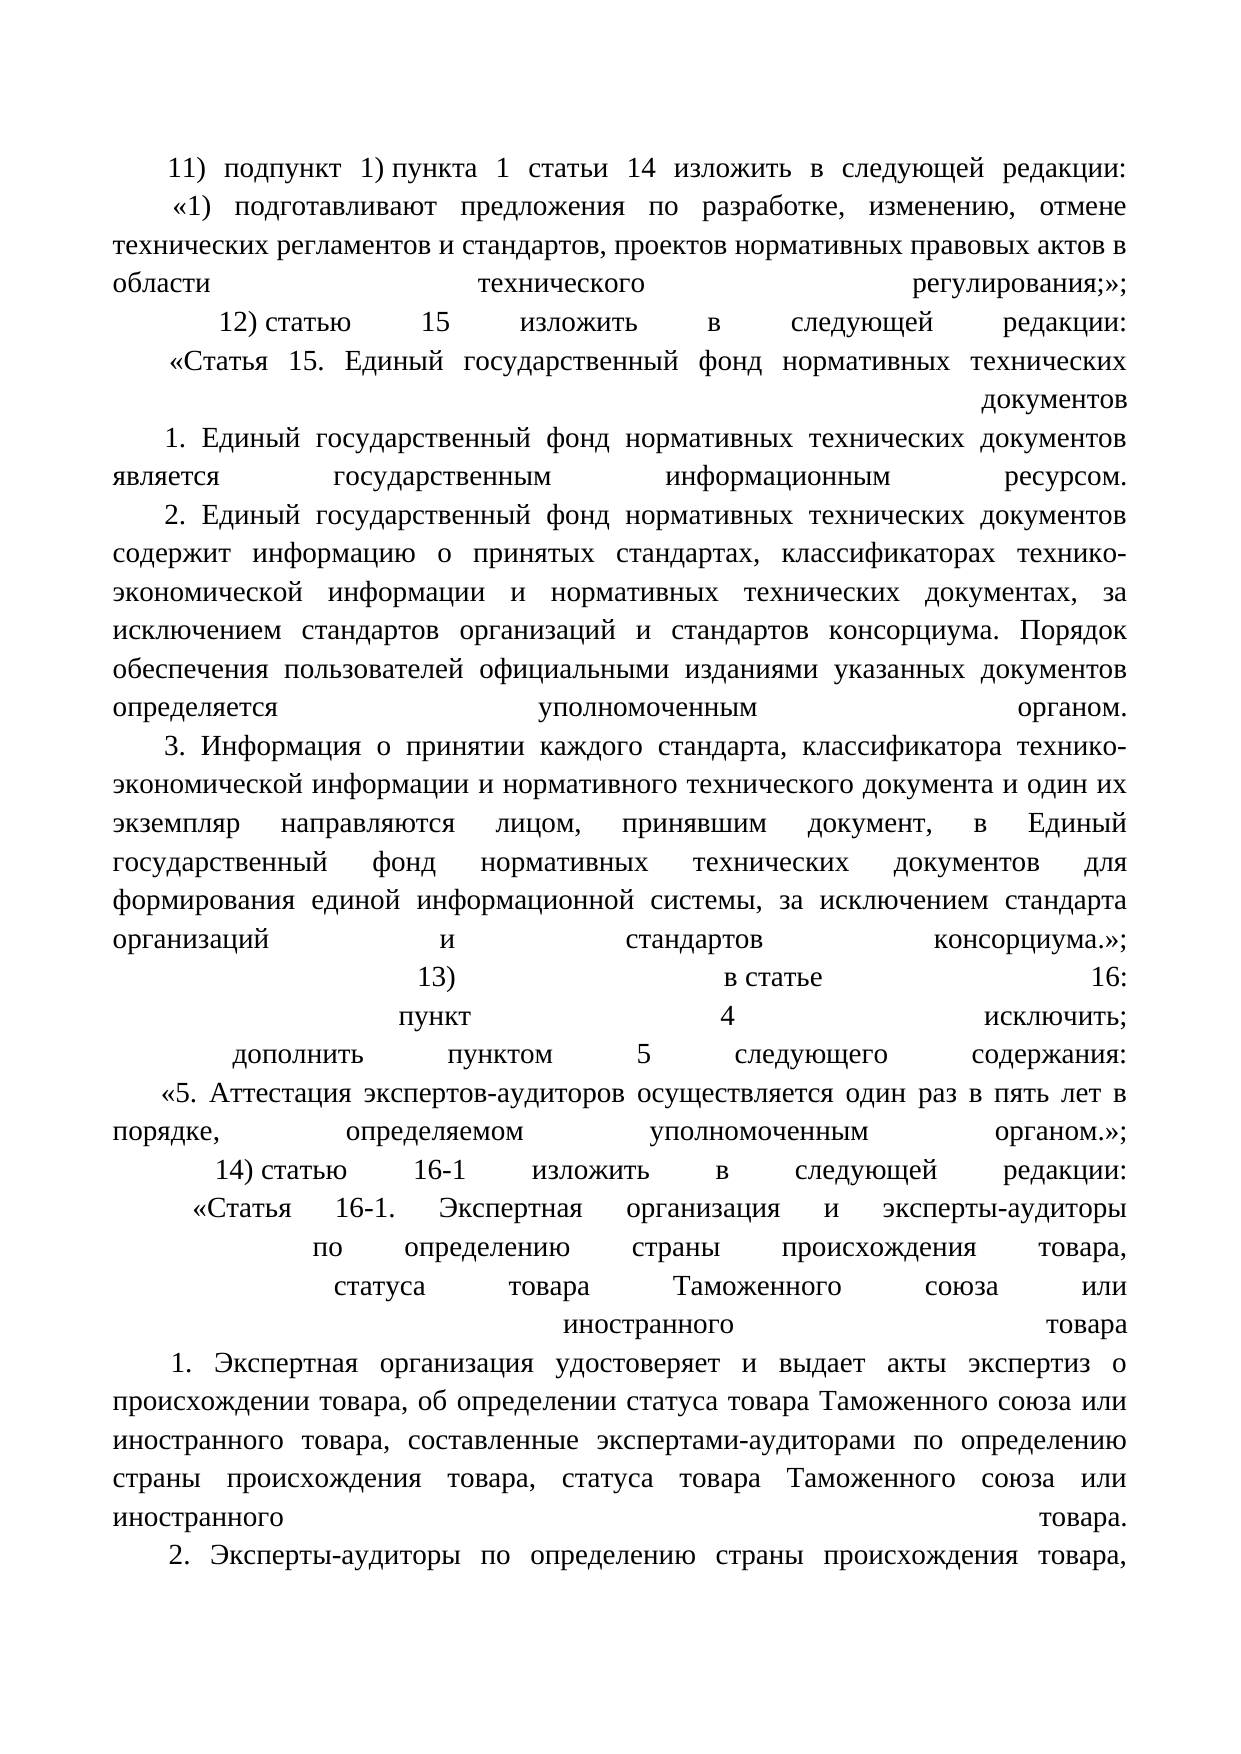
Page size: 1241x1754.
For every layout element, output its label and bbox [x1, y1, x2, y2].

text [112, 150, 1128, 1571]
